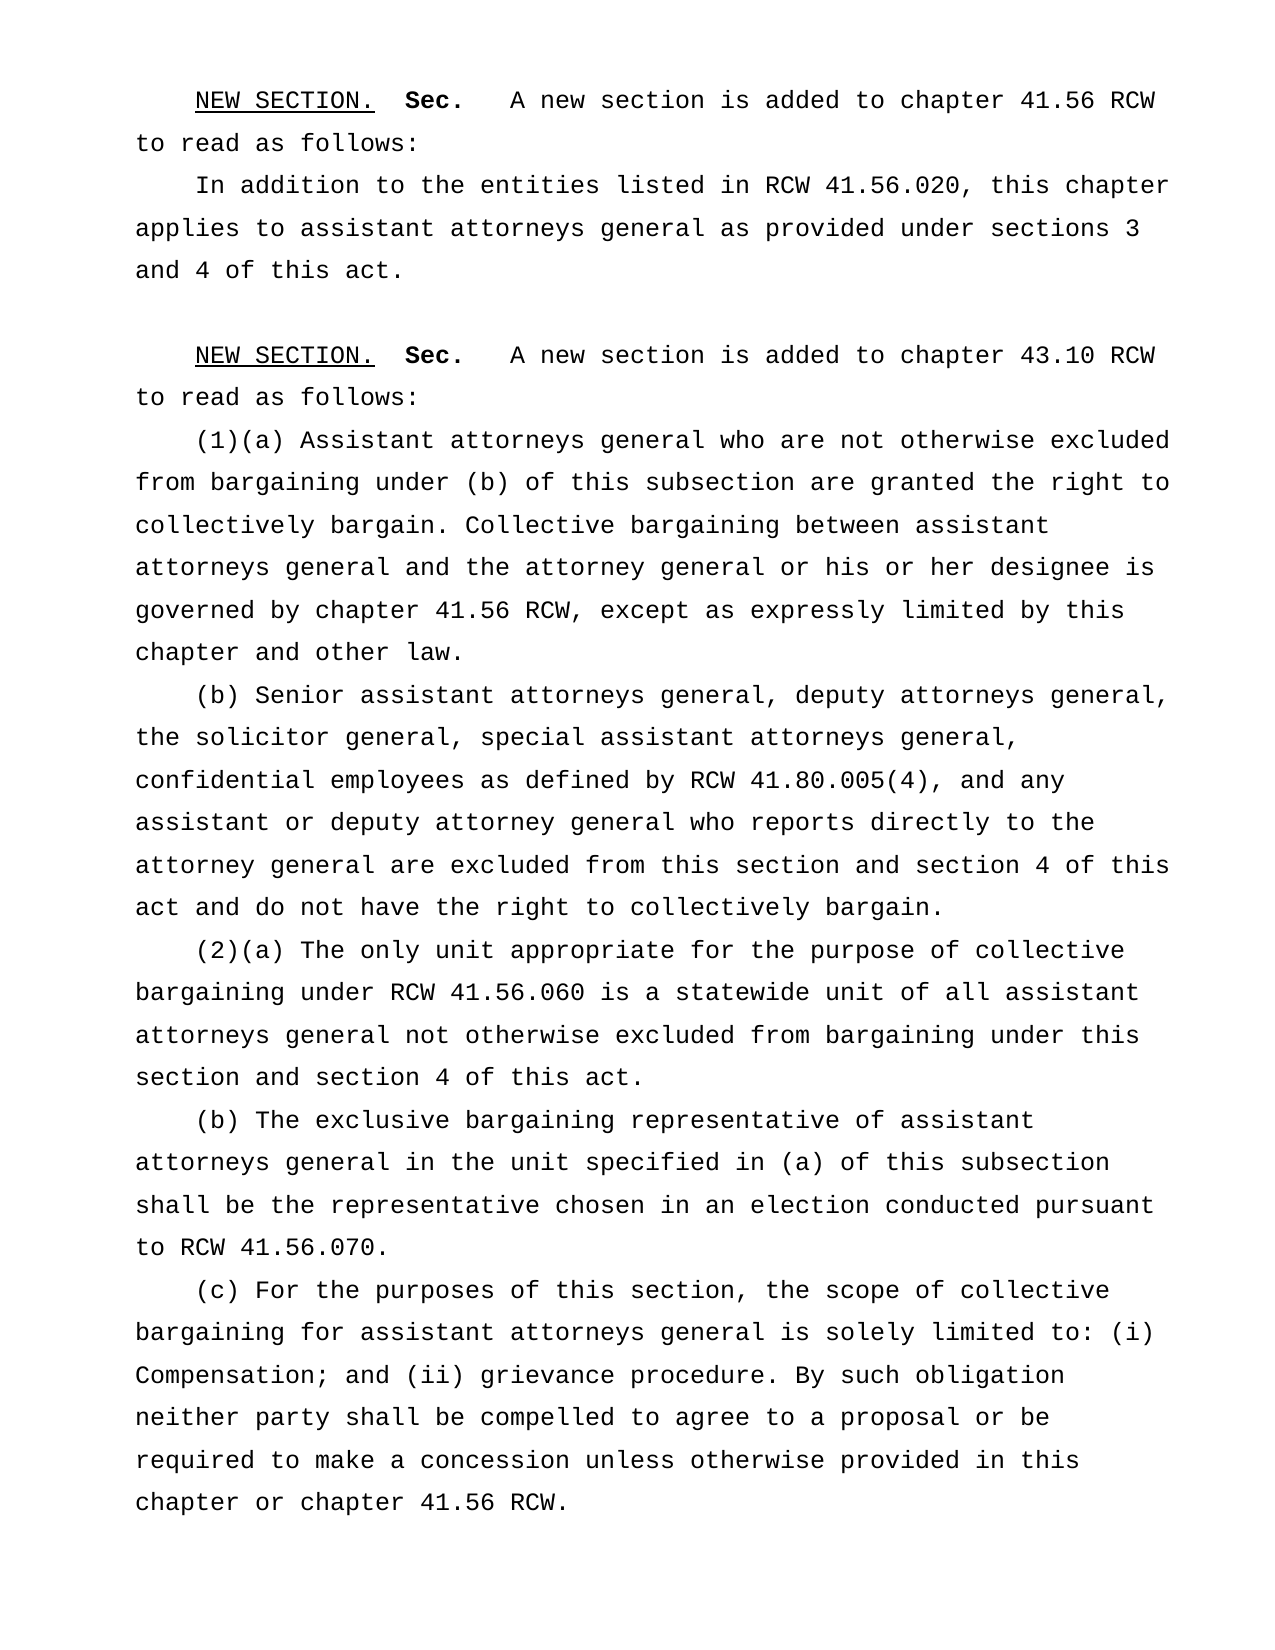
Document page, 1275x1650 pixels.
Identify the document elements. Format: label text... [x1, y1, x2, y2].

text (c) For the purposes of this section, the scope of collective bargaining for assistant attorneys general is solely limited to: (i) Compensation; and (ii) grievance procedure. By such obligation neither party shall be compelled to agree to a proposal or be required to make a concession unless otherwise provided in this chapter or chapter 41.56 RCW. [135, 1264, 1170, 1519]
text (b) Senior assistant attorneys general, deputy attorneys general, the solicitor general, special assistant attorneys general, confidential employees as defined by RCW 41.80.005(4), and any assistant or deputy attorney general who reports directly to the attorney general are excluded from this section and section 4 of this act and do not have the right to collectively bargain. [135, 669, 1170, 924]
text (1)(a) Assistant attorneys general who are not otherwise excluded from bargaining under (b) of this subsection are granted the right to collectively bargain. Collective bargaining between assistant attorneys general and the attorney general or his or her designee is governed by chapter 41.56 RCW, except as expressly limited by this chapter and other law. [135, 414, 1170, 669]
text NEW SECTION. Sec. A new section is added to chapter 41.56 RCW to read as follows: [135, 75, 1170, 160]
text In addition to the entities listed in RCW 41.56.020, this chapter applies to assistant attorneys general as provided under sections 3 and 4 of this act. [135, 160, 1170, 287]
text (b) The exclusive bargaining representative of assistant attorneys general in the unit specified in (a) of this subsection shall be the representative chosen in an election conducted pursuant to RCW 41.56.070. [135, 1094, 1170, 1264]
text (2)(a) The only unit appropriate for the purpose of collective bargaining under RCW 41.56.060 is a statewide unit of all assistant attorneys general not otherwise excluded from bargaining under this section and section 4 of this act. [135, 924, 1170, 1094]
text NEW SECTION. Sec. A new section is added to chapter 43.10 RCW to read as follows: [135, 329, 1170, 414]
